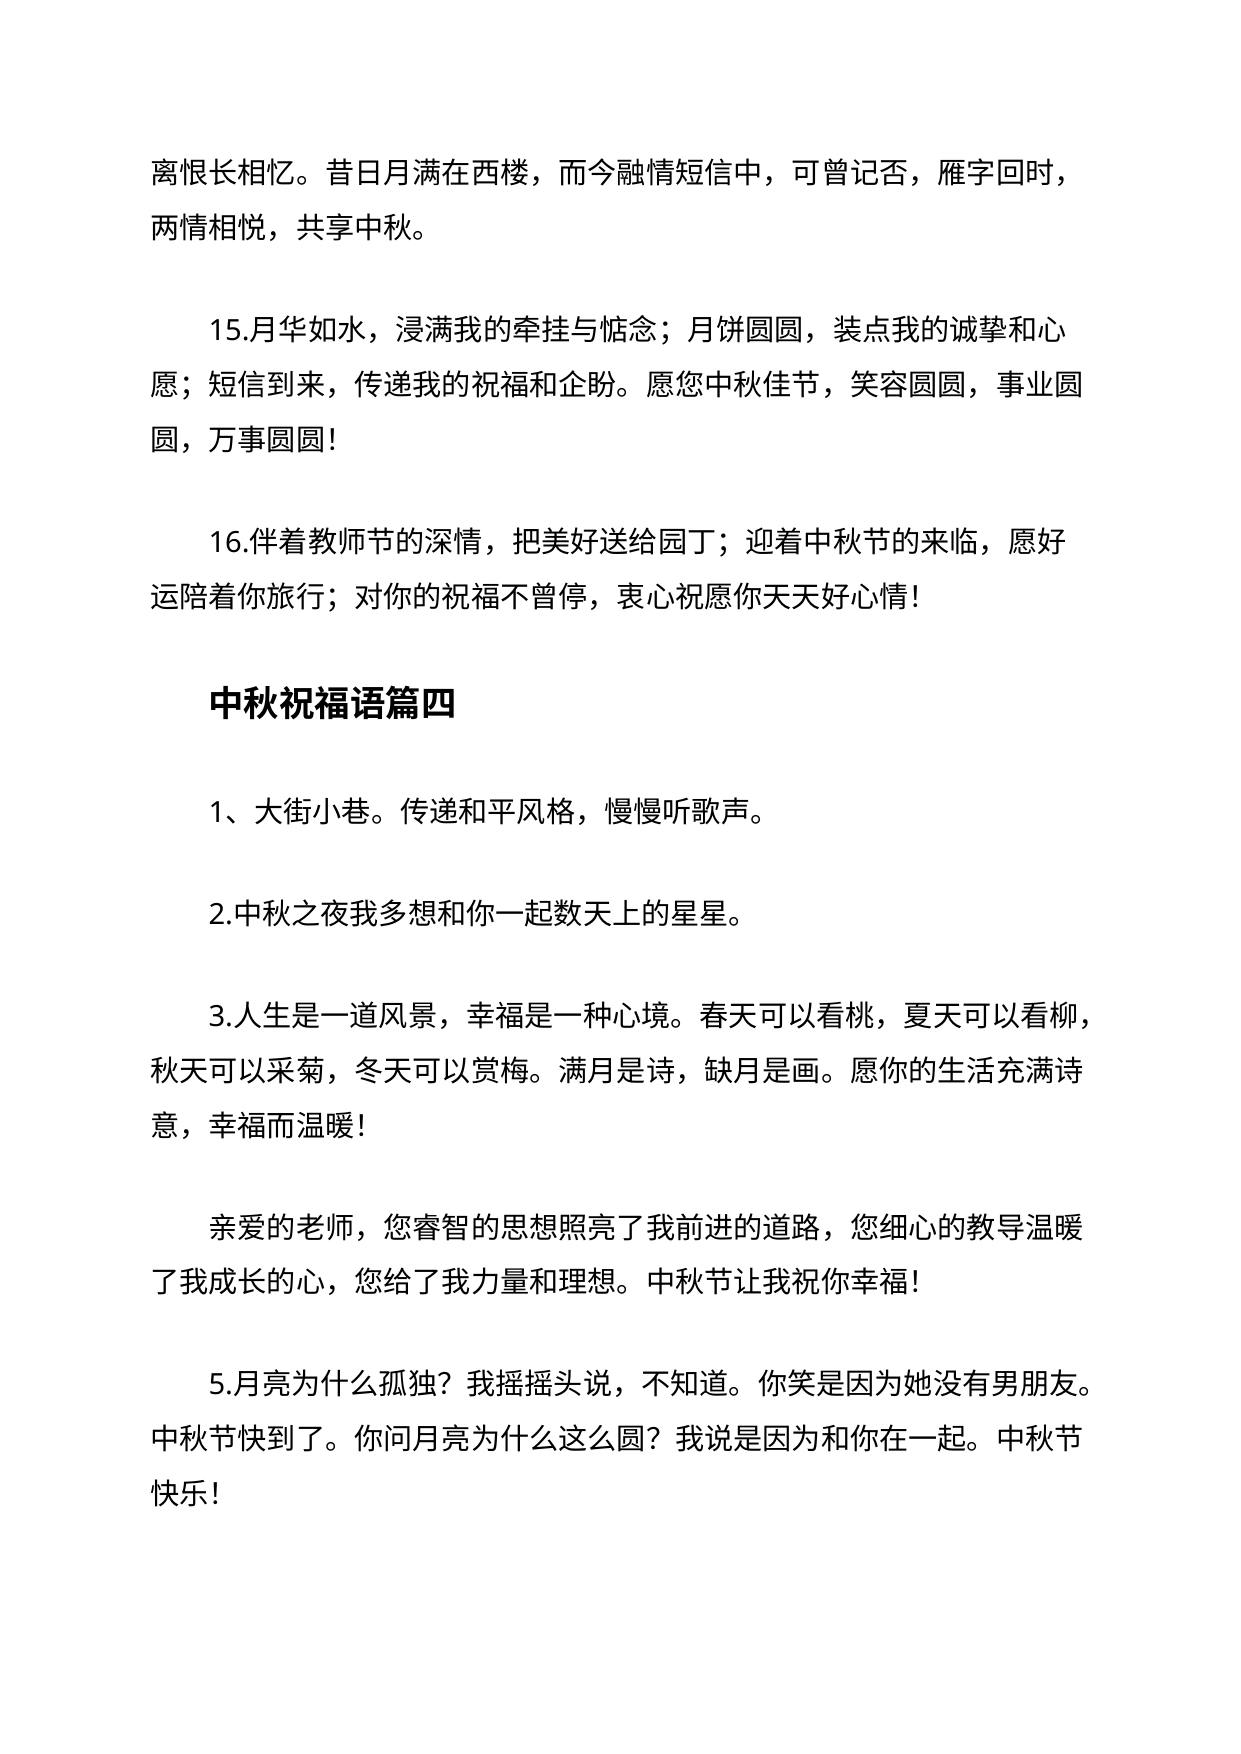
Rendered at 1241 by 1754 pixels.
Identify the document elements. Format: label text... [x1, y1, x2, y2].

text 15.月华如水，浸满我的牵挂与惦念；月饼圆圆，装点我的诚挚和心愿；短信到来，传递我的祝福和企盼。愿您中秋佳节，笑容圆圆，事业圆圆，万事圆圆！ [150, 307, 1090, 459]
text 3.人生是一道风景，幸福是一种心境。春天可以看桃，夏天可以看柳，秋天可以采菊，冬天可以赏梅。满月是诗，缺月是画。愿你的生活充满诗意，幸福而温暖！ [150, 992, 1090, 1145]
text 1、大街小巷。传递和平风格，慢慢听歌声。 [150, 788, 1090, 831]
text 亲爱的老师，您睿智的思想照亮了我前进的道路，您细心的教导温暖了我成长的心，您给了我力量和理想。中秋节让我祝你幸福！ [150, 1204, 1090, 1301]
text 2.中秋之夜我多想和你一起数天上的星星。 [150, 891, 1090, 933]
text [150, 150, 1090, 247]
text 16.伴着教师节的深情，把美好送给园丁；迎着中秋节的来临，愿好运陪着你旅行；对你的祝福不曾停，衷心祝愿你天天好心情！ [150, 518, 1090, 616]
text 5.月亮为什么孤独？我摇摇头说，不知道。你笑是因为她没有男朋友。中秋节快到了。你问月亮为什么这么圆？我说是因为和你在一起。中秋节快乐！ [150, 1361, 1090, 1513]
text 中秋祝福语篇四 [150, 675, 1090, 726]
